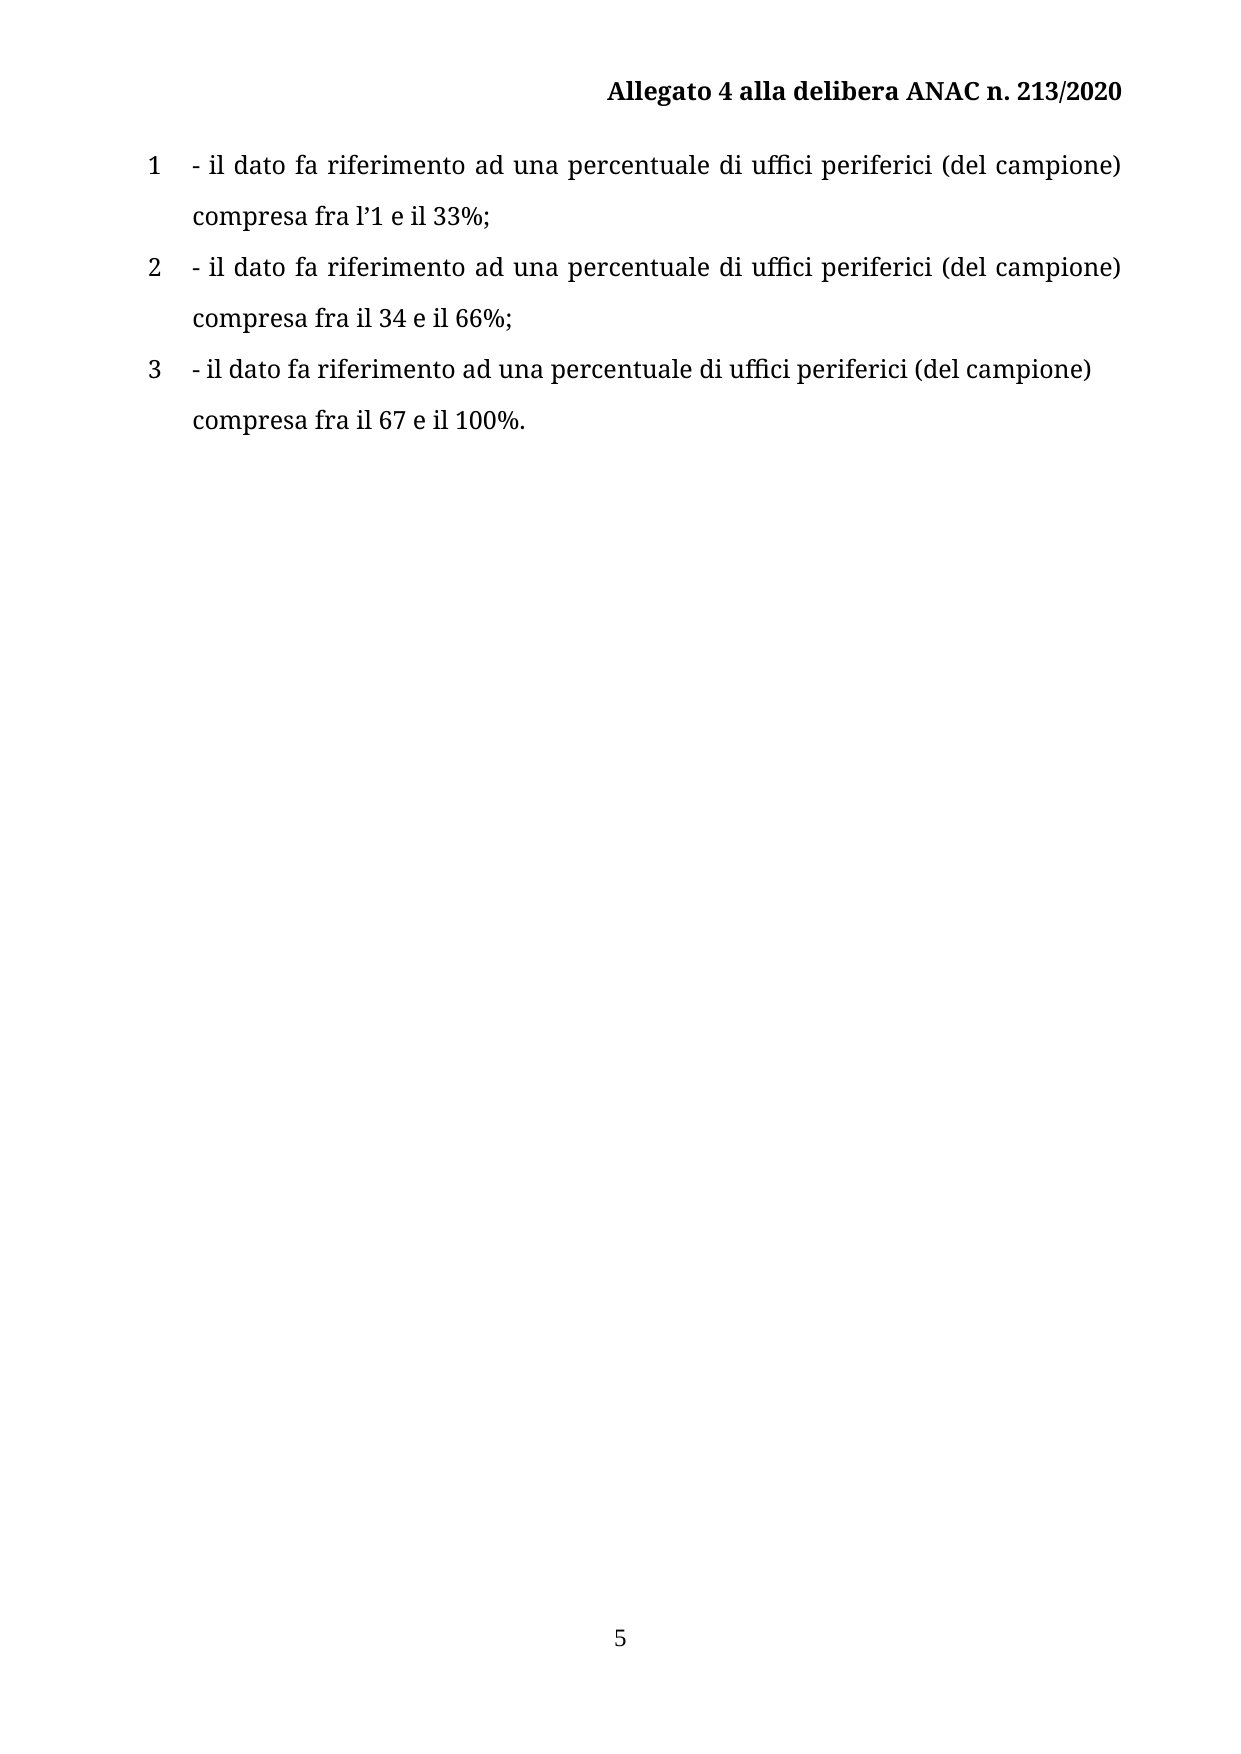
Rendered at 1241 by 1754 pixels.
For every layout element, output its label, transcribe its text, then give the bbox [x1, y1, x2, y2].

list - il dato fa riferimento ad una percentuale di uffici periferici (del campione) compresa fra l’1 e il 33%; [148, 148, 1122, 233]
list - il dato fa riferimento ad una percentuale di uffici periferici (del campione) compresa fra il 34 e il 66%; [148, 250, 1122, 335]
list - il dato fa riferimento ad una percentuale di uffici periferici (del campione) compresa fra il 67 e il 100%. [148, 352, 1122, 437]
